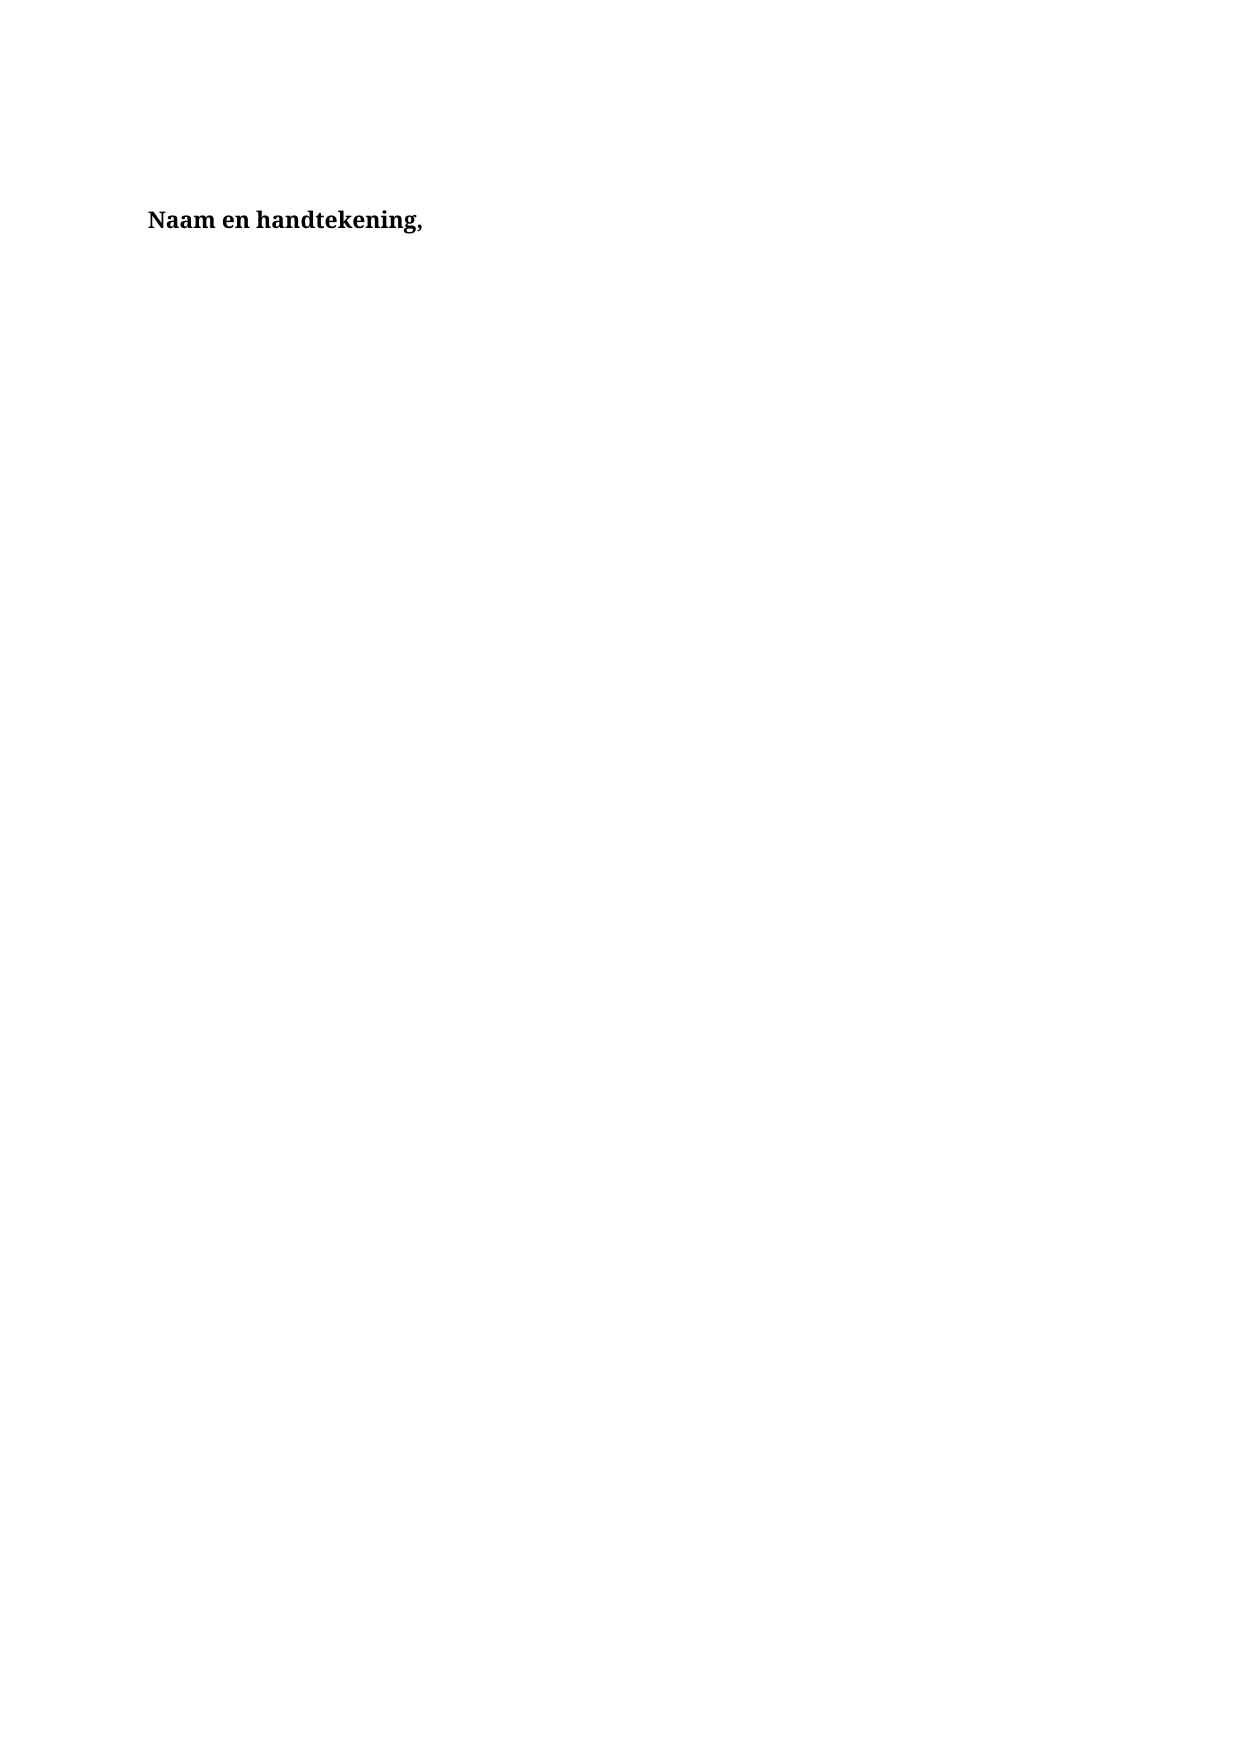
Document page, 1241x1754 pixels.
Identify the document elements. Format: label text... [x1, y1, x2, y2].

text Naam en handtekening, [148, 204, 1093, 236]
